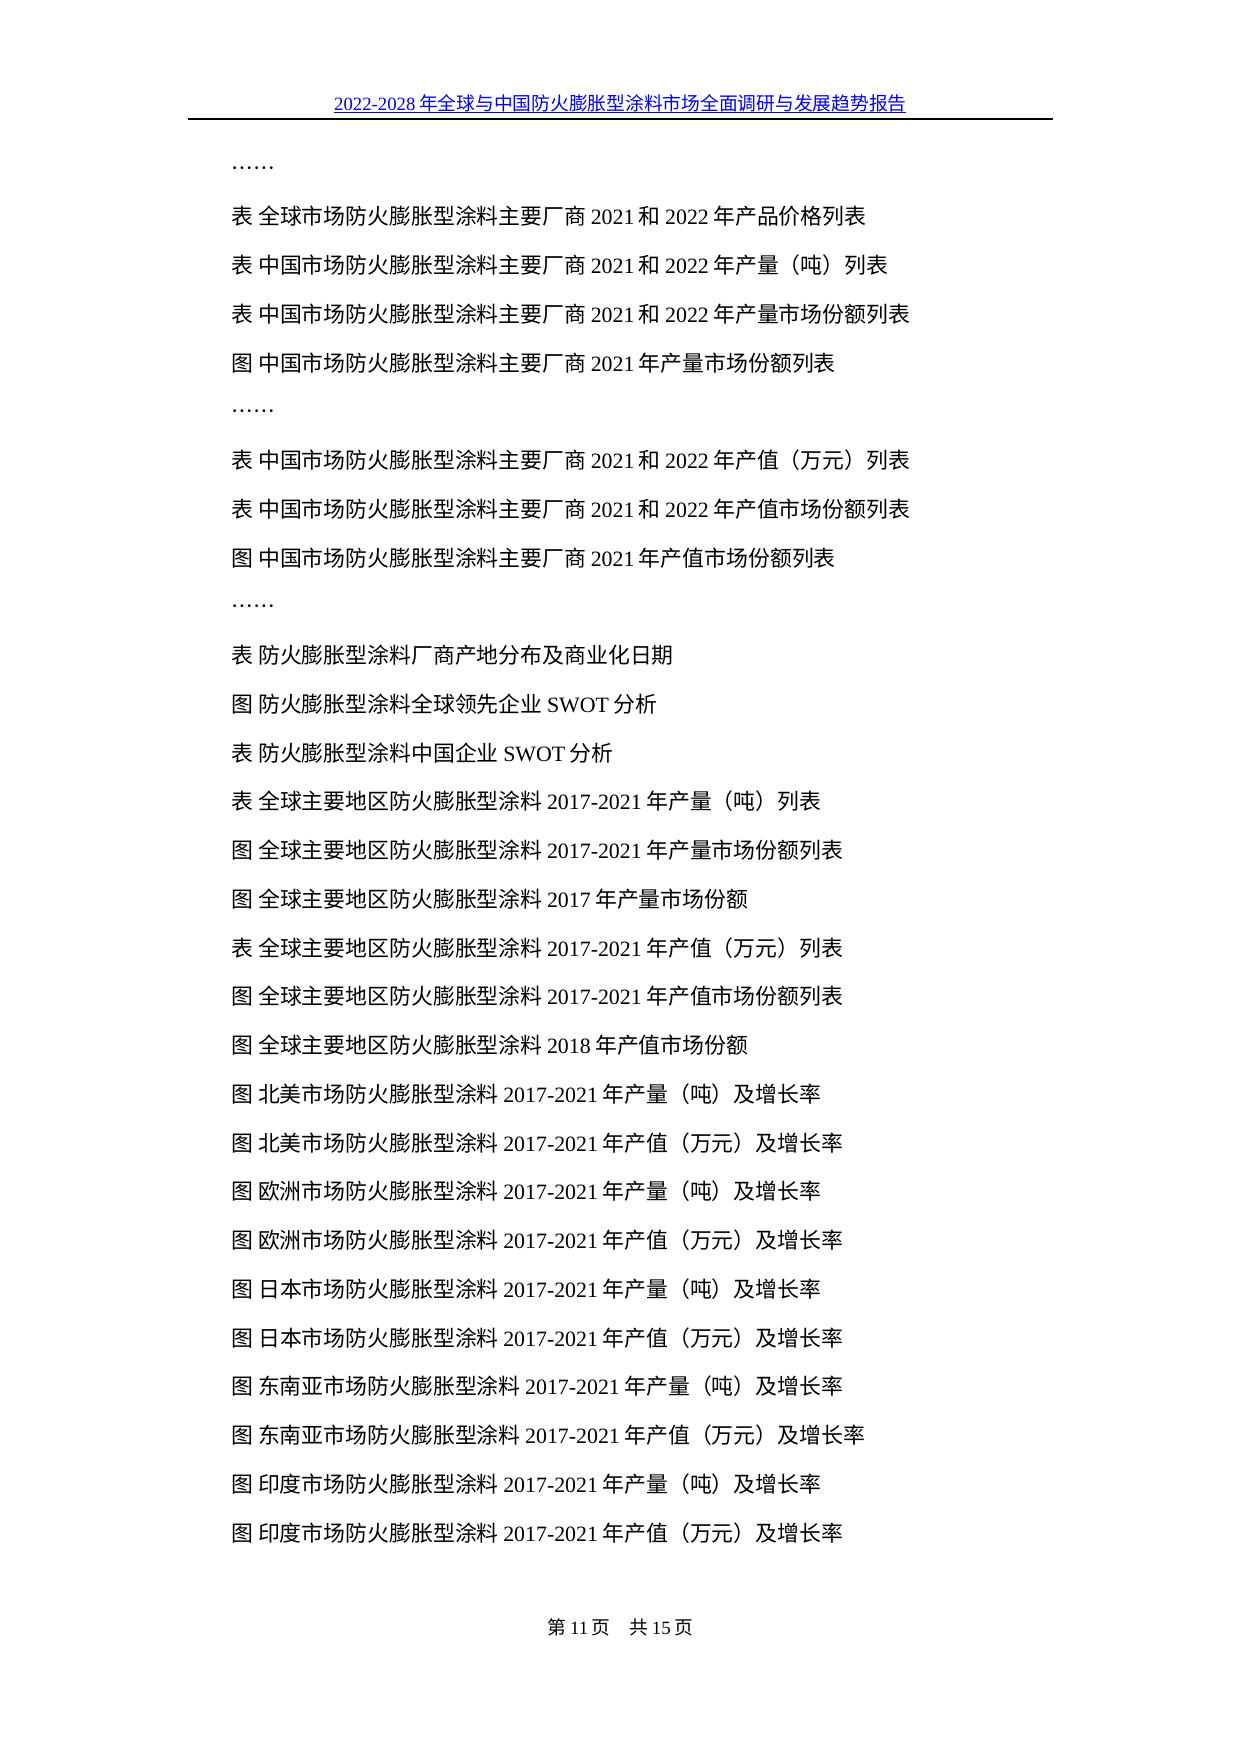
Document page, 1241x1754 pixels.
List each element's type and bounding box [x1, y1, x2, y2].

text [187, 150, 1053, 1548]
